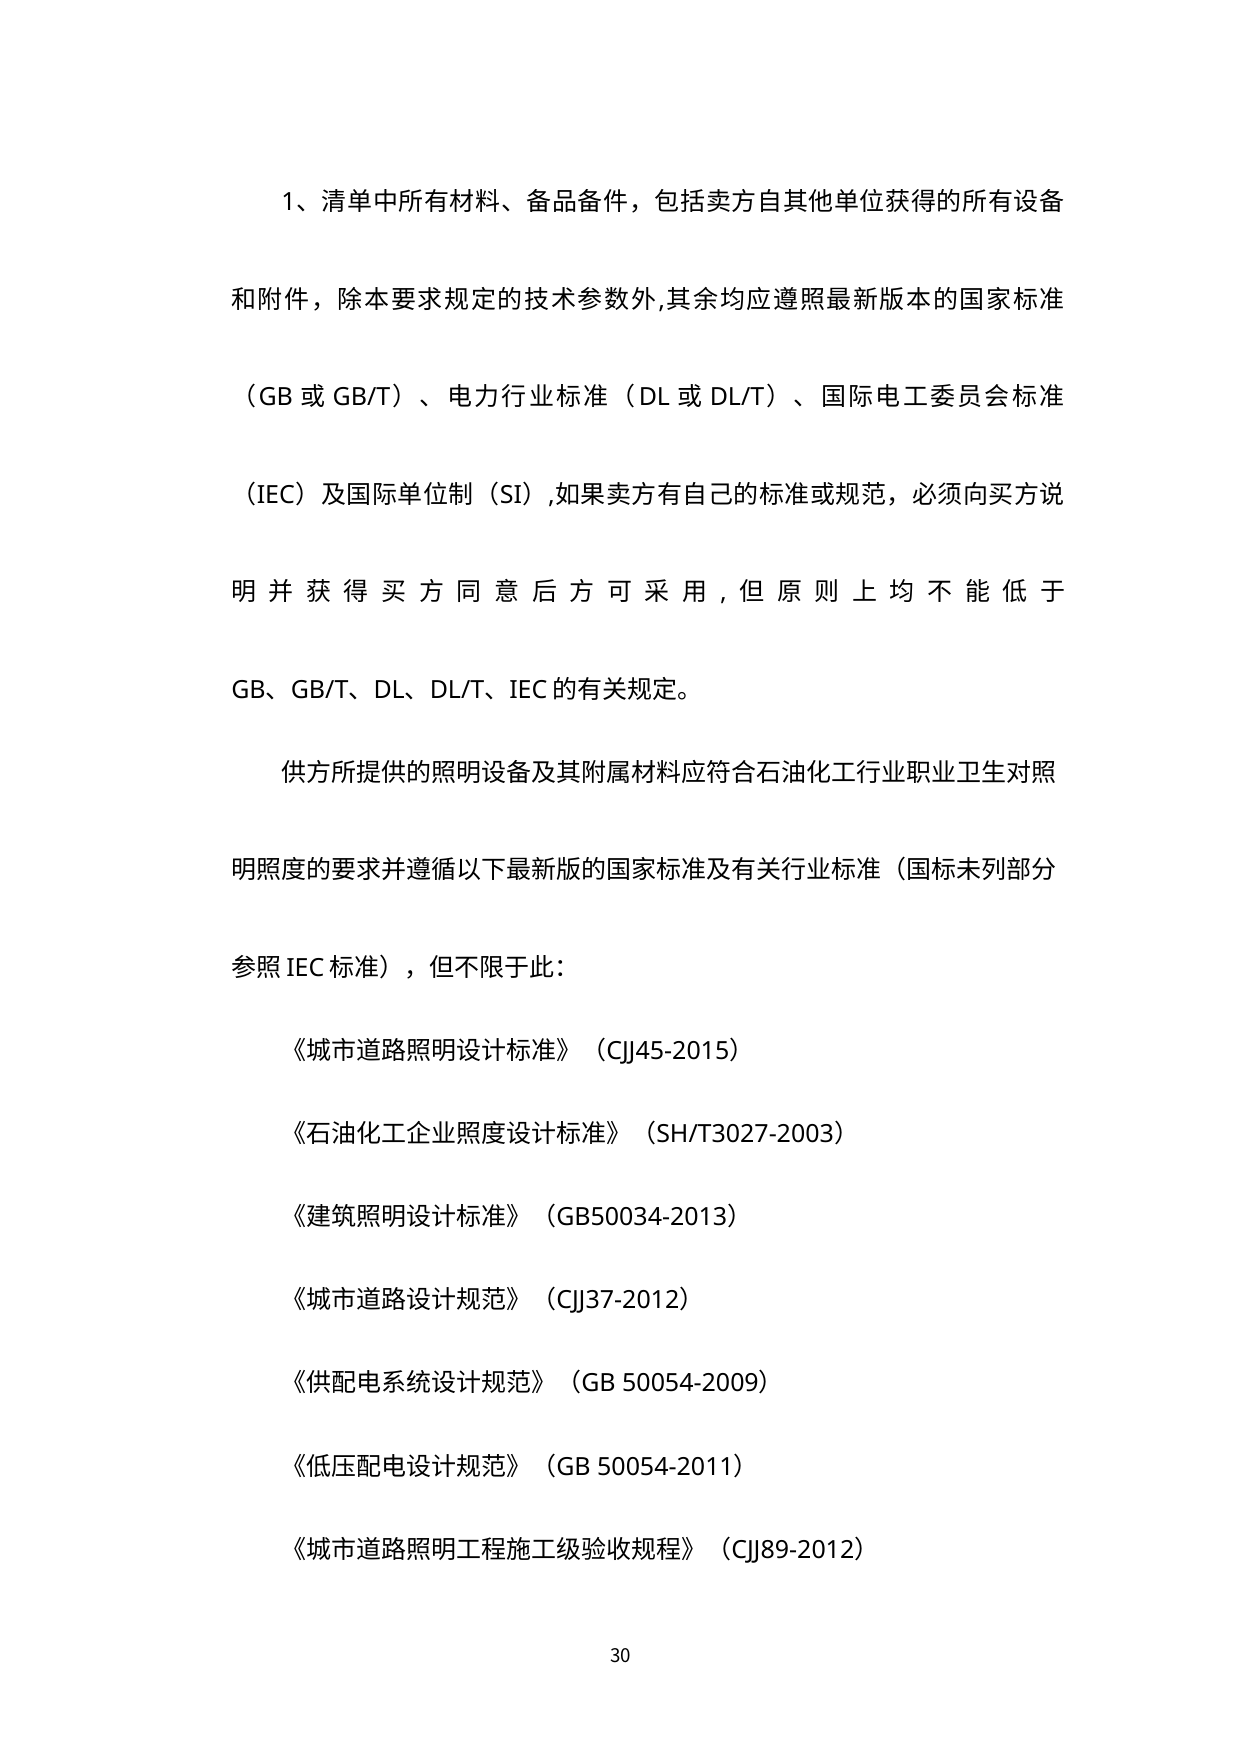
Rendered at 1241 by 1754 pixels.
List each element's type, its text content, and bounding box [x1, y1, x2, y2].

text 《城市道路照明工程施工级验收规程》（CJJ89-2012） [231, 1515, 1065, 1580]
text 《低压配电设计规范》（GB 50054-2011） [231, 1432, 1065, 1497]
text 《城市道路设计规范》（CJJ37-2012） [231, 1265, 1065, 1330]
text 供方所提供的照明设备及其附属材料应符合石油化工行业职业卫生对照明照度的要求并遵循以下最新版的国家标准及有关行业标准（国标未列部分参照IEC标准），但不限于此： [231, 738, 1065, 998]
text 《城市道路照明设计标准》（CJJ45-2015） [231, 1016, 1065, 1081]
text 《建筑照明设计标准》（GB50034-2013） [231, 1182, 1065, 1247]
text 《石油化工企业照度设计标准》（SH/T3027-2003） [231, 1099, 1065, 1164]
text 1、清单中所有材料、备品备件，包括卖方自其他单位获得的所有设备和附件，除本要求规定的技术参数外,其余均应遵照最新版本的国家标准（GB或GB/T）、电力行业标准（DL或DL/T）、国际电工委员会标准（IEC）及国际单位制（SI）,如果卖方有自己的标准或规范，必须向买方说明并获得买方同意后方可采用,但原则上均不能低于GB、GB/T、DL、DL/T、IEC的有关规定。 [231, 167, 1065, 720]
text 《供配电系统设计规范》（GB 50054-2009） [231, 1348, 1065, 1413]
